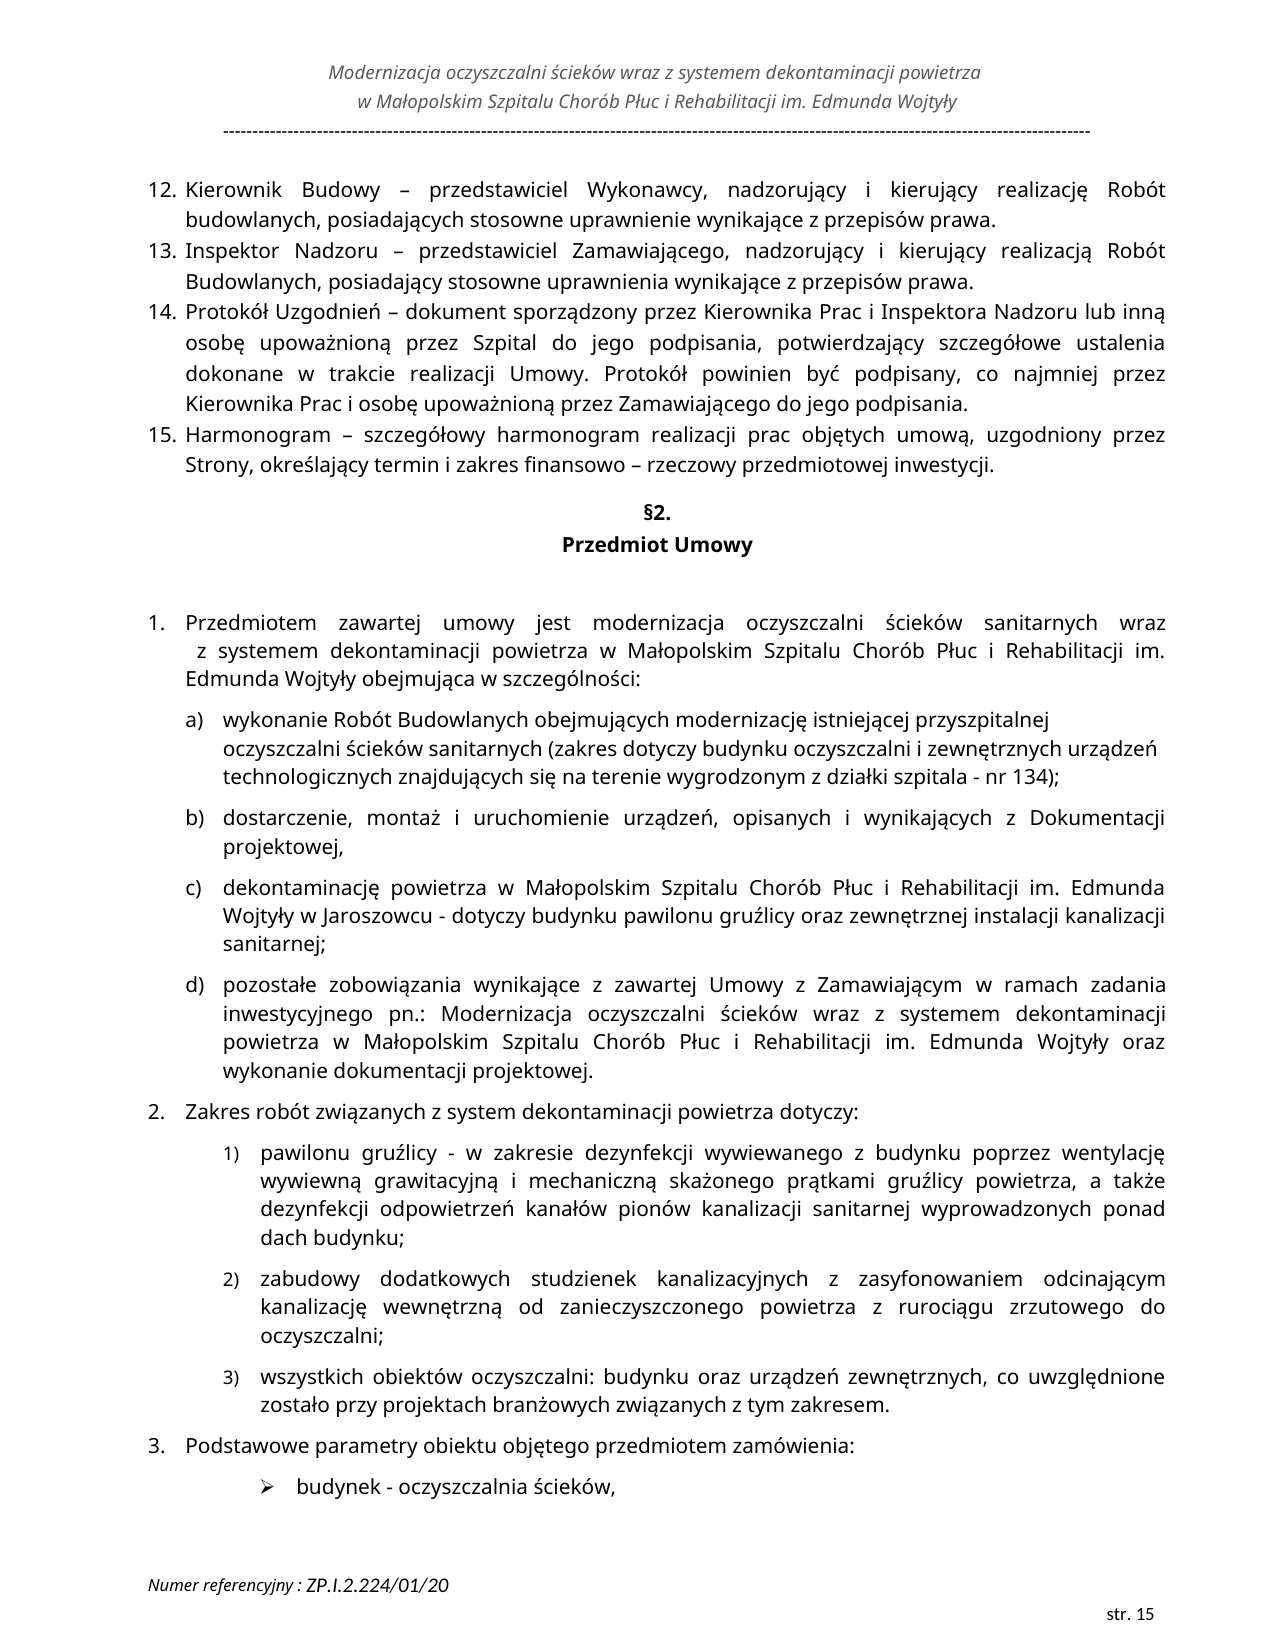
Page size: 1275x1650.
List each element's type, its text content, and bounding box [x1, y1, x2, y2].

list Podstawowe parametry obiektu objętego przedmiotem zamówienia: [148, 1431, 1167, 1459]
text §2. [148, 498, 1167, 526]
list Protokół Uzgodnień – dokument sporządzony przez Kierownika Prac i Inspektora Nadzoru lub inną osobę upoważnioną przez Szpital do jego podpisania, potwierdzający szczegółowe ustalenia dokonane w trakcie realizacji Umowy. Protokół powinien być podpisany, co najmniej przez Kierownika Prac i osobę upoważnioną przez Zamawiającego do jego podpisania. [148, 297, 1167, 418]
list Zakres robót związanych z system dekontaminacji powietrza dotyczy: [148, 1097, 1167, 1125]
list wykonanie Robót Budowlanych obejmujących modernizację istniejącej przyszpitalnej oczyszczalni ścieków sanitarnych (zakres dotyczy budynku oczyszczalni i zewnętrznych urządzeń technologicznych znajdujących się na terenie wygrodzonym z działki szpitala - nr 134); [185, 706, 1167, 791]
list Przedmiotem zawartej umowy jest modernizacja oczyszczalni ścieków sanitarnych wraz z systemem dekontaminacji powietrza w Małopolskim Szpitalu Chorób Płuc i Rehabilitacji im. Edmunda Wojtyły obejmująca w szczególności: [148, 608, 1167, 693]
list Harmonogram – szczegółowy harmonogram realizacji prac objętych umową, uzgodniony przez Strony, określający termin i zakres finansowo – rzeczowy przedmiotowej inwestycji. [148, 420, 1167, 479]
list wszystkich obiektów oczyszczalni: budynku oraz urządzeń zewnętrznych, co uwzględnione zostało przy projektach branżowych związanych z tym zakresem. [223, 1362, 1167, 1419]
list Inspektor Nadzoru – przedstawiciel Zamawiającego, nadzorujący i kierujący realizacją Robót Budowlanych, posiadający stosowne uprawnienia wynikające z przepisów prawa. [148, 236, 1167, 295]
list zabudowy dodatkowych studzienek kanalizacyjnych z zasyfonowaniem odcinającym kanalizację wewnętrzną od zanieczyszczonego powietrza z rurociągu zrzutowego do oczyszczalni; [223, 1264, 1167, 1349]
list dostarczenie, montaż i uruchomienie urządzeń, opisanych i wynikających z Dokumentacji projektowej, [185, 803, 1167, 860]
list pozostałe zobowiązania wynikające z zawartej Umowy z Zamawiającym w ramach zadania inwestycyjnego pn.: Modernizacja oczyszczalni ścieków wraz z systemem dekontaminacji powietrza w Małopolskim Szpitalu Chorób Płuc i Rehabilitacji im. Edmunda Wojtyły oraz wykonanie dokumentacji projektowej. [185, 971, 1167, 1084]
text Przedmiot Umowy [148, 530, 1167, 591]
list dekontaminację powietrza w Małopolskim Szpitalu Chorób Płuc i Rehabilitacji im. Edmunda Wojtyły w Jaroszowcu - dotyczy budynku pawilonu gruźlicy oraz zewnętrznej instalacji kanalizacji sanitarnej; [185, 873, 1167, 958]
list pawilonu gruźlicy - w zakresie dezynfekcji wywiewanego z budynku poprzez wentylację wywiewną grawitacyjną i mechaniczną skażonego prątkami gruźlicy powietrza, a także dezynfekcji odpowietrzeń kanałów pionów kanalizacji sanitarnej wyprowadzonych ponad dach budynku; [223, 1138, 1167, 1251]
list Kierownik Budowy – przedstawiciel Wykonawcy, nadzorujący i kierujący realizację Robót budowlanych, posiadających stosowne uprawnienie wynikające z przepisów prawa. [148, 175, 1167, 234]
list budynek - oczyszczalnia ścieków, [259, 1472, 1167, 1501]
